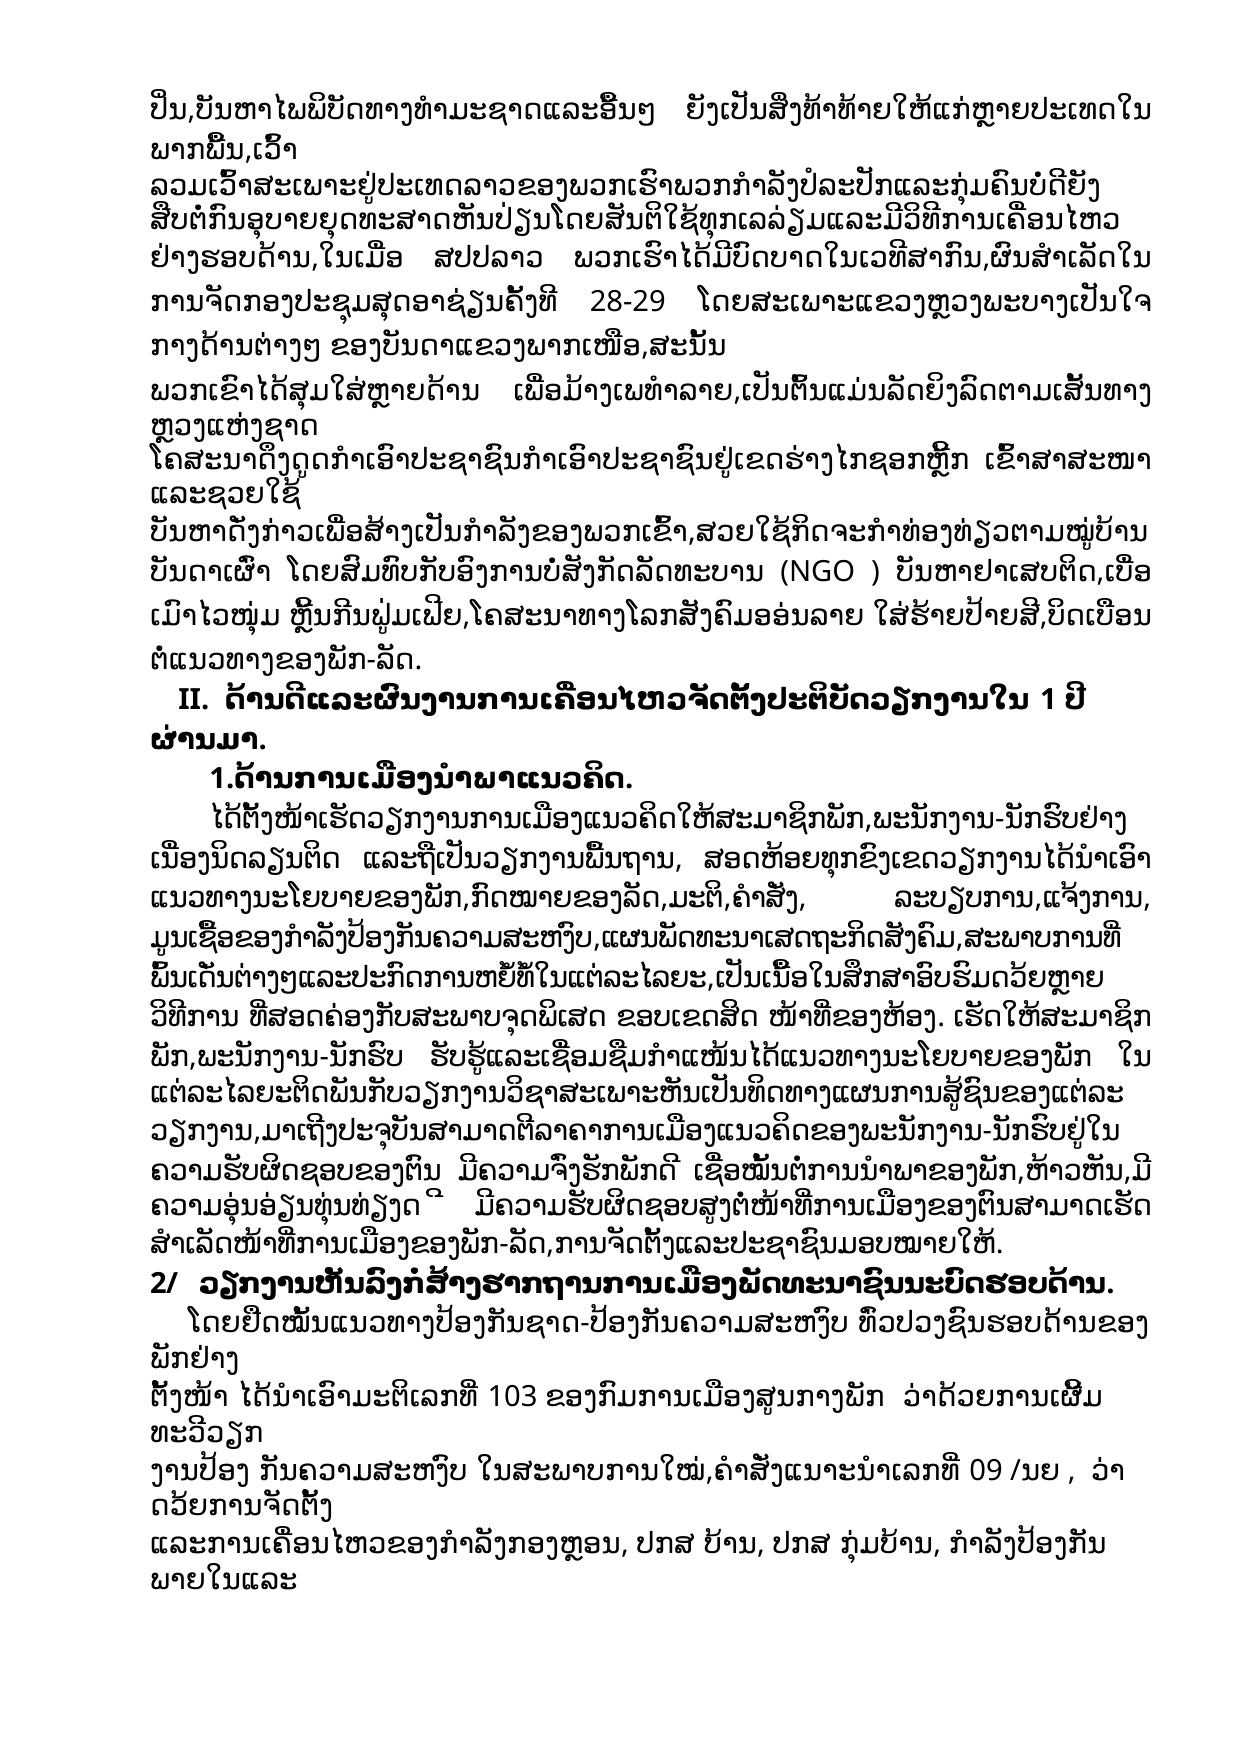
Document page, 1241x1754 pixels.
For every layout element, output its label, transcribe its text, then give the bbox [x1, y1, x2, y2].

text ລວມເວົ້າສະເພາະຢູ່ປະເທດລາວຂອງພວກເຮົາພວກກຳລັງປໍລະປັກແລະກຸ່ມຄົນບໍ່ດີຍັງສືບຕໍ່ກົນອຸບາຍຍຸດທະສາດຫັນປ່ຽນໂດຍສັນຕິໃຊ້ທຸກເລລ່ຽມແລະມີວິທີການເຄື່ອນໄຫວຢ່າງຮອບດ້ານ,ໃນເມື່ອ ສປປລາວ ພວກເຮົາໄດ້ມີບົດບາດໃນເວທີສາກົນ,ຜົນສຳເລັດໃນການຈັດກອງປະຊຸມສຸດອາຊ່ຽນຄັ້ງທີ 28-29 ໂດຍສະເພາະແຂວງຫຼວງພະບາງເປັນໃຈກາງດ້ານຕ່າງໆ ຂອງບັນດາແຂວງພາກເໜືອ,ສະນັ້ນ [150, 168, 1152, 369]
text ຕັ້ງໜ້າ ໄດ້ນຳເອົາມະຕິເລກທີ່ 103 ຂອງກົມການເມືອງສູນກາງພັກ ວ່າດ້ວຍການເຜີ້ມທະວີວຽກ [150, 1375, 1152, 1449]
text ໄດ້ຕັ້ງໜ້າເຮັດວຽກງານການເມືອງແນວຄິດໃຫ້ສະມາຊິກພັກ,ພະນັກງານ-ນັກຮົບຢ່າງເນື່ອງນິດລຽນຕິດ ແລະຖືເປັນວຽກງານພື້ນຖານ, ສອດຫ້ອຍທຸກຂົງເຂດວຽກງານໄດ້ນຳເອົາແນວທາງນະໂຍບາຍຂອງພັກ,ກົດໝາຍຂອງລັດ,ມະຕິ,ຄຳສັ່ງ, ລະບຽບການ,ແຈ້ງການ, ມູນເຊື້ອຂອງກຳລັງປ້ອງກັນຄວາມສະຫງົບ,ແຜນພັດທະນາເສດຖະກິດສັງຄົມ,ສະພາບການທີ່ພົ້ນເດັ່ນຕ່າງໆແລະປະກົດການຫຍໍ້ທໍ້ໃນແຕ່ລະໄລຍະ,ເປັນເນື້ອໃນສຶກສາອົບຮົມດວ້ຍຫຼາຍວິທີການ ທີ່ສອດຄ່ອງກັບສະພາບຈຸດພິເສດ ຂອບເຂດສິດ ໜ້າທີ່ຂອງຫ້ອງ. ເຮັດໃຫ້ສະມາຊິກພັກ,ພະນັກງານ-ນັກຮົບ ຮັບຮູ້ແລະເຊື່ອມຊືມກຳແໜ້ນໄດ້ແນວທາງນະໂຍບາຍຂອງພັກ ໃນແຕ່ລະໄລຍະຕິດພັນກັບວຽກງານວິຊາສະເພາະຫັນເປັນທິດທາງແຜນການສູ້ຊົນຂອງແຕ່ລະວຽກງານ,ມາເຖີງປະຈຸບັນສາມາດຕີລາຄາການເມືອງແນວຄິດຂອງພະນັກງານ-ນັກຮົບຢູ່ໃນຄວາມຮັບຜິດຊອບຂອງຕົນ ມີຄວາມຈົ່ງຮັກພັກດີ ເຊື່ອໝັ້ນຕໍ່ການນຳພາຂອງພັກ,ຫ້າວຫັນ,ມີຄວາມອຸ່ນອ່ຽນທຸ່ນທ່ຽງດີ ມີຄວາມຮັບຜິດຊອບສູງຕໍ່ໜ້າທີ່ການເມືອງຂອງຕົນສາມາດເຮັດສຳເລັດໜ້າທີ່ການເມືອງຂອງພັກ-ລັດ,ການຈັດຕັ້ງແລະປະຊາຊົນມອບໝາຍໃຫ້. [150, 797, 1152, 1262]
text ໂດຍຢືດໝັ້ນແນວທາງປ້ອງກັນຊາດ-ປ້ອງກັນຄວາມສະຫງົບ ທົ່ວປວງຊົນຮອບດ້ານຂອງພັກຢ່າງ [150, 1302, 1152, 1375]
text ງານປ້ອງ ກັນຄວາມສະຫງົບ ໃນສະພາບການໃໝ່,ຄຳສັ່ງແນາະນຳເລກທີ່ 09 /ນຍ , ວ່າດວ້ຍການຈັດຕັ້ງ [150, 1449, 1152, 1523]
text ແລະການເຄື່ອນໄຫວຂອງກຳລັງກອງຫຼອນ, ປກສ ບ້ານ, ປກສ ກຸ່ມບ້ານ, ກຳລັງປ້ອງກັນພາຍໃນແລະ [150, 1523, 1152, 1596]
text ບັນຫາດັ່ງກ່າວເພື່ອສ້າງເປັນກຳລັງຂອງພວກເຂົ້າ,ສວຍໃຊ້ກິດຈະກຳທ່ອງທ່ຽວຕາມໝູ່ບ້ານ ບັນດາເຜົ່າ ໂດຍສົມທົບກັບອົງການບໍ່ສັງກັດລັດທະບານ (NGO ) ບັນຫາຢາເສບຕິດ,ເບື່ອເມົາໄວໜຸ່ມ ຫຼີ້ນກີນຟູ່ມເຟີຍ,ໂຄສະນາທາງໂລກສັງຄົມອອ່ນລາຍ ໃສ່ຮ້າຍປ້າຍສີ,ບິດເບືອນຕໍ່ແນວທາງຂອງພັກ-ລັດ. [150, 510, 1152, 678]
text 1.ດ້ານການເມືອງນຳພາແນວຄິດ. [150, 758, 1152, 797]
text 2/ ວຽກງານຫັນລົງກໍ່ສ້າງຮາກຖານການເມືອງພັດທະນາຊົນນະບົດຮອບດ້ານ. [150, 1262, 1152, 1302]
text ໂຄສະນາດຶງດູດກຳເອົາປະຊາຊົນກຳເອົາປະຊາຊົນຢູ່ເຂດຮ່າງໄກຊອກຫຼີ້ກ ເຂົ້າສາສະໜາ ແລະຊວຍໃຊ້ [150, 442, 1152, 510]
list ດ້ານດີແລະຜົນງານການເຄື່ອນໄຫວຈັດຕັ້ງປະຕິບັດວຽກງານໃນ 1 ປີຜ່ານມາ. [150, 678, 1152, 758]
text ພວກເຂົາໄດ້ສຸມໃສ່ຫຼາຍດ້ານ ເພື່ອມ້າງເພທຳລາຍ,ເປັນຕົ້ນແມ່ນລັດຍິງລົດຕາມເສັ້ນທາງຫຼວງແຫ່ງຊາດ [150, 369, 1152, 442]
text ປິ່ນ,ບັນຫາໄພພິບັດທາງທຳມະຊາດແລະອື້ນໆ ຍັງເປັນສິ່ງທ້າທ້າຍໃຫ້ແກ່ຫຼາຍປະເທດໃນພາກພື້ນ,ເວົ້າ [150, 89, 1152, 168]
